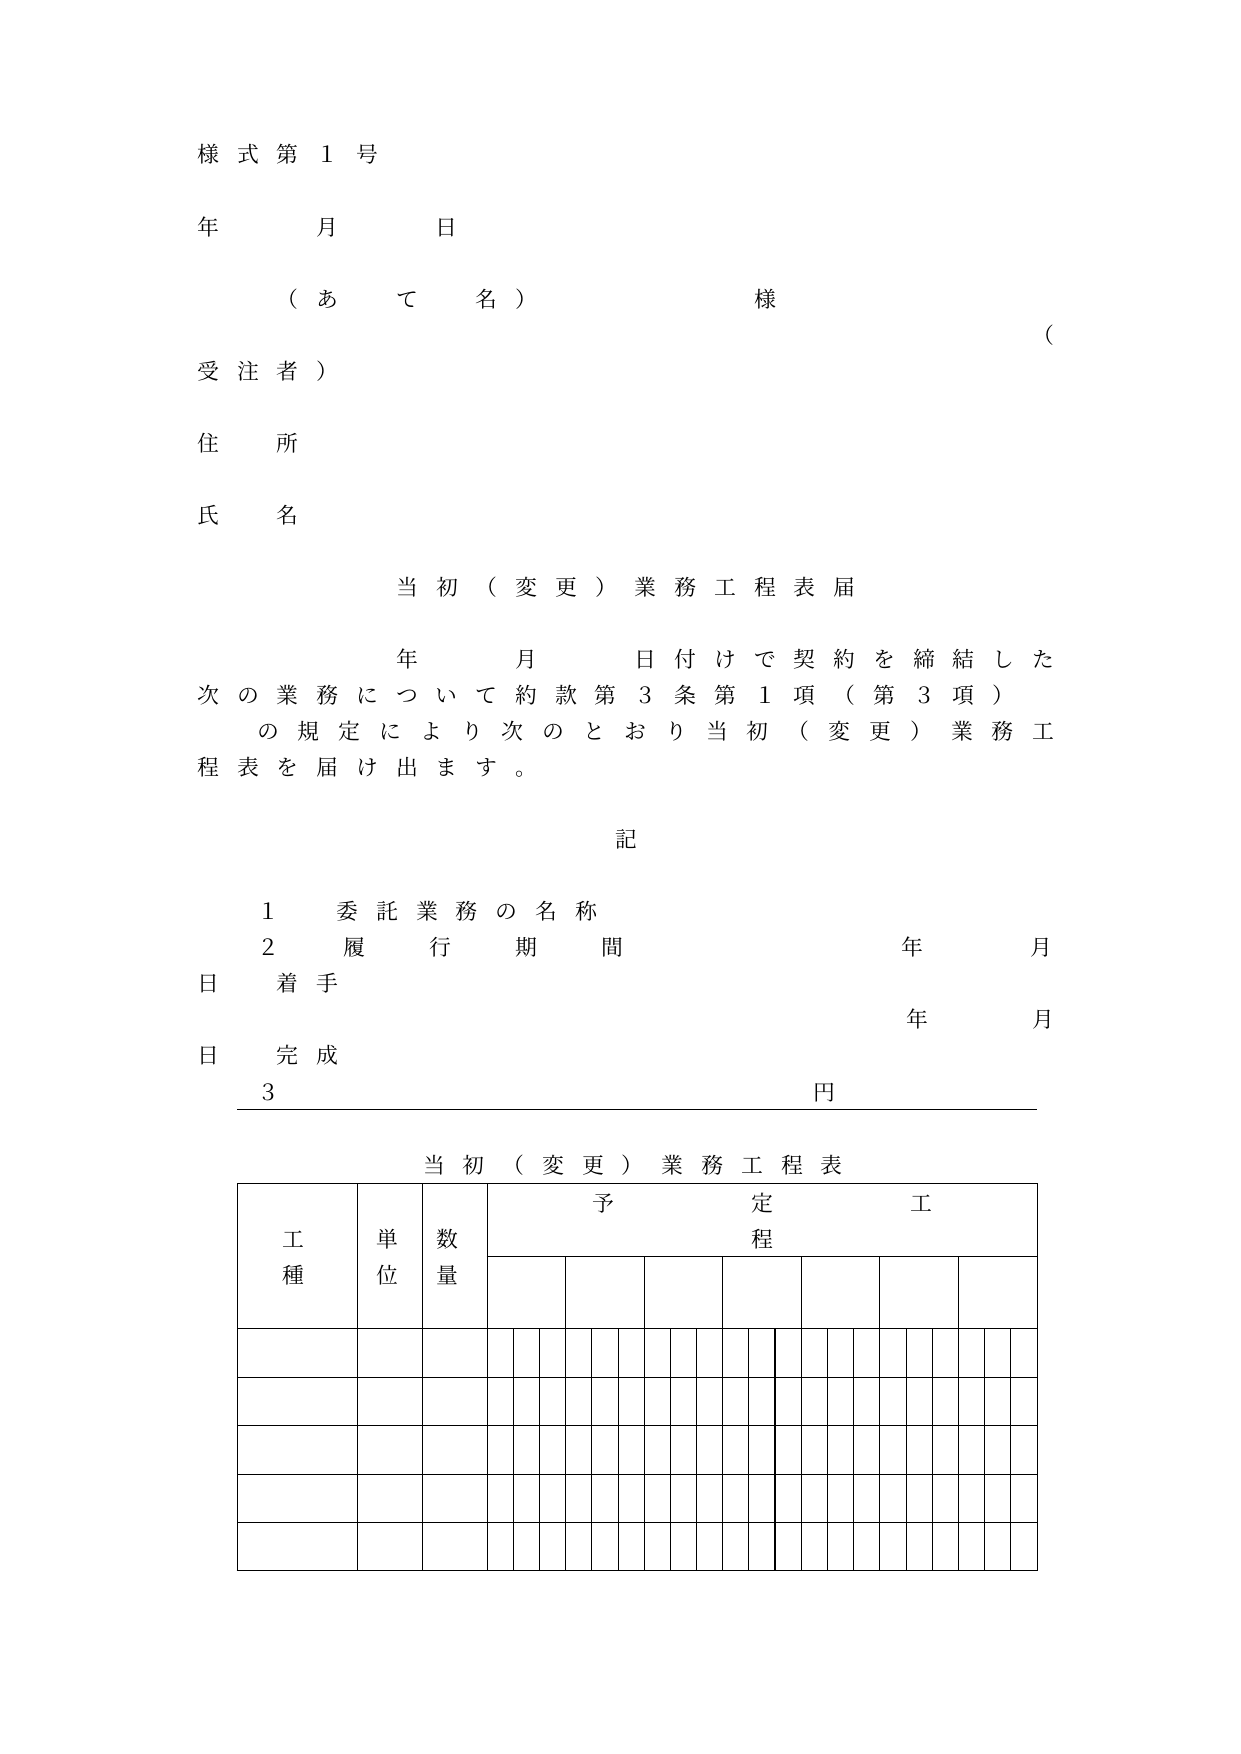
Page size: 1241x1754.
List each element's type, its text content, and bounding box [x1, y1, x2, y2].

text １ 委託業務の名称 [197, 892, 1072, 928]
text ３ 円 [197, 1072, 1072, 1108]
table_cell [880, 1426, 906, 1473]
table_cell [749, 1378, 774, 1425]
table_cell [907, 1329, 932, 1377]
table_cell [238, 1329, 357, 1377]
table_cell [566, 1257, 644, 1328]
table_cell [540, 1329, 565, 1377]
table_cell [592, 1329, 618, 1377]
table_cell [959, 1257, 1037, 1328]
text 住 所 [197, 388, 1072, 460]
table_cell [423, 1475, 487, 1522]
table_cell [540, 1523, 565, 1570]
table_cell [592, 1378, 618, 1425]
table_cell [238, 1523, 357, 1570]
text 年 月 日 [197, 171, 1072, 243]
table_cell [776, 1329, 801, 1377]
subtitle 記 [197, 820, 1072, 856]
table_cell [985, 1378, 1010, 1425]
table_cell [238, 1378, 357, 1425]
table_cell [802, 1523, 827, 1570]
table_cell [514, 1378, 539, 1425]
table_cell [619, 1329, 644, 1377]
table_cell [488, 1378, 513, 1425]
table_cell [592, 1426, 618, 1473]
table_cell [592, 1523, 618, 1570]
table_cell [619, 1426, 644, 1473]
table_cell [933, 1523, 958, 1570]
text 当初（変更）業務工程表届 [197, 568, 1072, 604]
table_cell [854, 1523, 879, 1570]
table_cell [514, 1475, 539, 1522]
table_cell [880, 1475, 906, 1522]
table_cell [907, 1475, 932, 1522]
table_cell [985, 1426, 1010, 1473]
table_cell [645, 1329, 670, 1377]
table_cell [566, 1475, 591, 1522]
table_cell [540, 1426, 565, 1473]
table_cell [358, 1475, 422, 1522]
table_cell [645, 1475, 670, 1522]
table_cell [933, 1475, 958, 1522]
text （あ て 名） 様 [197, 279, 1072, 316]
text （受注者） [197, 316, 1072, 388]
table_cell [540, 1475, 565, 1522]
table_cell [802, 1426, 827, 1473]
table_cell [1011, 1523, 1037, 1570]
table_cell [358, 1523, 422, 1570]
table_cell [358, 1329, 422, 1377]
table_cell [959, 1523, 984, 1570]
table_cell [880, 1257, 958, 1328]
table_cell [697, 1475, 722, 1522]
table_cell [723, 1523, 748, 1570]
table_cell [1011, 1378, 1037, 1425]
table_cell [985, 1475, 1010, 1522]
table_cell [749, 1329, 774, 1377]
table_cell [423, 1378, 487, 1425]
table_cell [828, 1329, 853, 1377]
table_cell [619, 1475, 644, 1522]
table_cell [723, 1329, 748, 1377]
table_cell [985, 1523, 1010, 1570]
table_cell [828, 1426, 853, 1473]
table_cell [423, 1523, 487, 1570]
table_cell [514, 1329, 539, 1377]
table_cell [907, 1378, 932, 1425]
table_cell [697, 1329, 722, 1377]
table_cell [959, 1329, 984, 1377]
table_cell [514, 1426, 539, 1473]
table_cell [488, 1257, 565, 1328]
table_cell [488, 1329, 513, 1377]
table_cell [358, 1378, 422, 1425]
text ２ 履 行 期 間 年 月 日 着手 [197, 928, 1072, 1000]
table_cell [828, 1378, 853, 1425]
table_cell [592, 1475, 618, 1522]
table_cell [619, 1523, 644, 1570]
table_cell [802, 1475, 827, 1522]
table_cell [933, 1329, 958, 1377]
text 年 月 日 完成 [197, 1000, 1072, 1072]
table_cell [566, 1329, 591, 1377]
table_cell 数量 [423, 1184, 487, 1328]
table_cell [776, 1426, 801, 1473]
table_cell [907, 1426, 932, 1473]
table_cell [723, 1378, 748, 1425]
table_cell 工 種 [238, 1184, 357, 1328]
table_cell [985, 1329, 1010, 1377]
table_cell [697, 1378, 722, 1425]
table_cell [959, 1426, 984, 1473]
table_cell [423, 1329, 487, 1377]
table_cell [776, 1523, 801, 1570]
table_cell [566, 1523, 591, 1570]
table_cell [959, 1378, 984, 1425]
table_cell [776, 1378, 801, 1425]
table_cell [619, 1378, 644, 1425]
table_cell [802, 1378, 827, 1425]
table_cell [1011, 1426, 1037, 1473]
table_cell [645, 1426, 670, 1473]
table_cell 予 定 工 程 [488, 1184, 1037, 1256]
table_header 当初（変更）業務工程表 [237, 1110, 1037, 1183]
text 様式第１号 [197, 135, 1072, 171]
table_cell [880, 1329, 906, 1377]
table_cell [749, 1475, 774, 1522]
table_cell [238, 1426, 357, 1473]
table_cell [723, 1426, 748, 1473]
table_cell [671, 1378, 696, 1425]
table_cell [854, 1475, 879, 1522]
table_cell [488, 1523, 513, 1570]
table_cell [959, 1475, 984, 1522]
table_cell [723, 1257, 801, 1328]
table_cell [933, 1426, 958, 1473]
table_cell [423, 1426, 487, 1473]
table_cell [697, 1523, 722, 1570]
text 年 月 日付けで契約を締結した次の業務について約款第３条第１項（第３項） [197, 640, 1072, 712]
table_cell [1011, 1329, 1037, 1377]
table_cell [907, 1523, 932, 1570]
table_cell [671, 1475, 696, 1522]
table_cell [802, 1257, 879, 1328]
table_cell [802, 1329, 827, 1377]
table_cell [880, 1378, 906, 1425]
table_cell [828, 1523, 853, 1570]
table_cell [488, 1475, 513, 1522]
table_cell [723, 1475, 748, 1522]
table_cell [645, 1378, 670, 1425]
table_cell [1011, 1475, 1037, 1522]
table_cell [358, 1426, 422, 1473]
table_cell [933, 1378, 958, 1425]
table_cell [671, 1329, 696, 1377]
table_cell 単位 [358, 1184, 422, 1328]
table_cell [697, 1426, 722, 1473]
text の規定により次のとおり当初（変更）業務工程表を届け出ます。 [197, 712, 1072, 784]
table_cell [854, 1426, 879, 1473]
table_cell [671, 1523, 696, 1570]
table_cell [854, 1329, 879, 1377]
table_cell [645, 1257, 722, 1328]
table_cell [566, 1378, 591, 1425]
table_cell [749, 1523, 774, 1570]
table_cell [776, 1475, 801, 1522]
table_cell [514, 1523, 539, 1570]
table_cell [645, 1523, 670, 1570]
table_cell [671, 1426, 696, 1473]
table_cell [880, 1523, 906, 1570]
table_cell [540, 1378, 565, 1425]
table_cell [854, 1378, 879, 1425]
table_cell [566, 1426, 591, 1473]
table_cell [828, 1475, 853, 1522]
text 氏 名 [197, 460, 1072, 532]
table_cell [749, 1426, 774, 1473]
table_cell [488, 1426, 513, 1473]
table_cell [238, 1475, 357, 1522]
